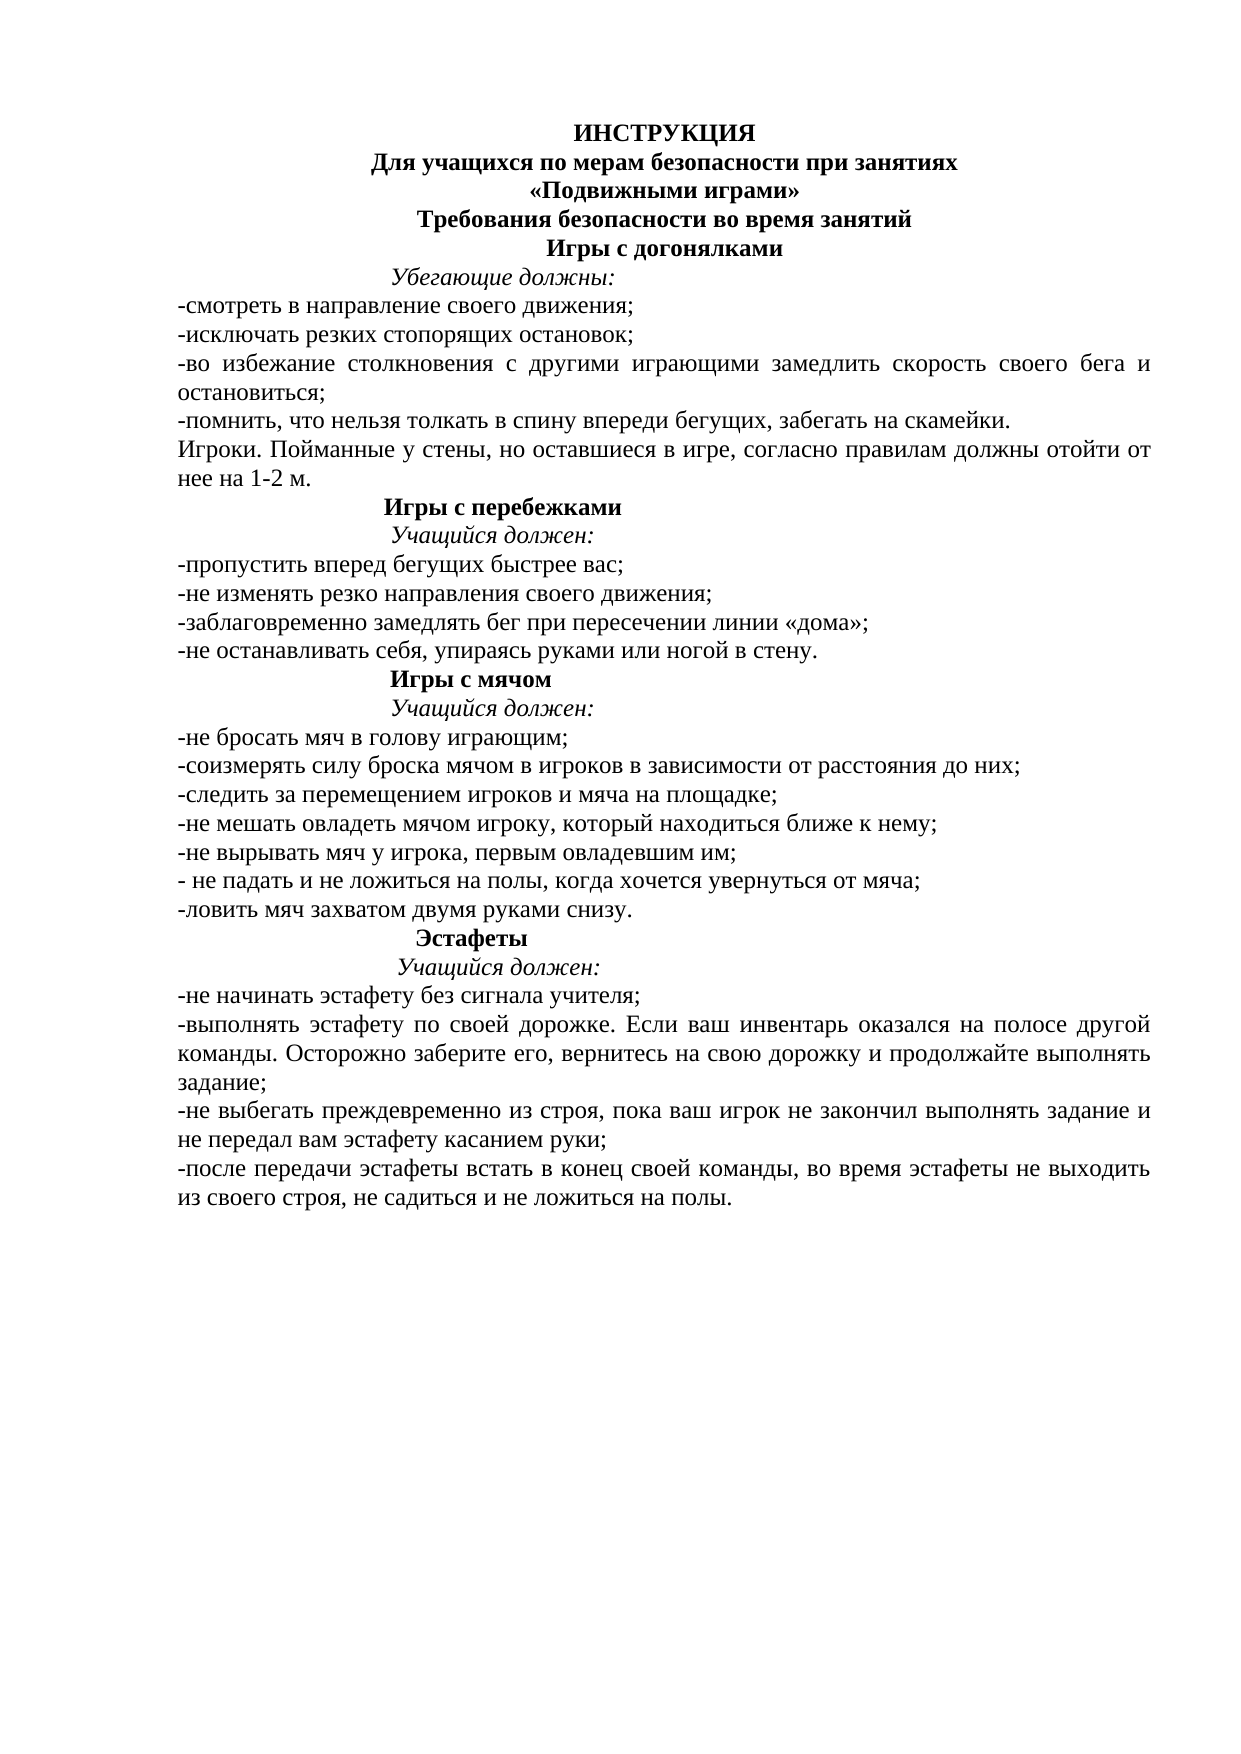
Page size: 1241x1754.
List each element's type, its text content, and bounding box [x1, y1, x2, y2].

text Игры с мячом [177, 664, 1152, 693]
text -пропустить вперед бегущих быстрее вас; [177, 549, 1152, 578]
text -исключать резких стопорящих остановок; [177, 319, 1152, 348]
text -соизмерять силу броска мячом в игроков в зависимости от расстояния до них; [177, 751, 1152, 779]
text Требования безопасности во время занятий [177, 204, 1152, 233]
text -не выбегать преждевременно из строя, пока ваш игрок не закончил выполнять задание и не передал вам эстафету касанием руки; [177, 1096, 1152, 1153]
text Учащийся должен: [177, 693, 1152, 722]
text «Подвижными играми» [177, 176, 1152, 204]
text Игры с перебежками [177, 492, 1152, 521]
text -помнить, что нельзя толкать в спину впереди бегущих, забегать на скамейки. [177, 406, 1152, 434]
text -не вырывать мяч у игрока, первым овладевшим им; [177, 837, 1152, 866]
text -во избежание столкновения с другими играющими замедлить скорость своего бега и остановиться; [177, 348, 1152, 406]
text Для учащихся по мерам безопасности при занятиях [177, 147, 1152, 176]
text -выполнять эстафету по своей дорожке. Если ваш инвентарь оказался на полосе другой команды. Осторожно заберите его, вернитесь на свою дорожку и продолжайте выполнять задание; [177, 1009, 1152, 1096]
text Игроки. Пойманные у стены, но оставшиеся в игре, согласно правилам должны отойти от нее на 1-2 м. [177, 434, 1152, 492]
text Убегающие должны: [177, 262, 1152, 291]
text -следить за перемещением игроков и мяча на площадке; [177, 779, 1152, 808]
text -не мешать овладеть мячом игроку, который находиться ближе к нему; [177, 808, 1152, 837]
text -смотреть в направление своего движения; [177, 291, 1152, 319]
text Эстафеты [177, 923, 1152, 952]
text Учащийся должен: [177, 952, 1152, 981]
text Учащийся должен: [177, 521, 1152, 549]
text -после передачи эстафеты встать в конец своей команды, во время эстафеты не выходить из своего строя, не садиться и не ложиться на полы. [177, 1153, 1152, 1211]
text -не начинать эстафету без сигнала учителя; [177, 981, 1152, 1009]
text -не бросать мяч в голову играющим; [177, 722, 1152, 751]
text -ловить мяч захватом двумя руками снизу. [177, 894, 1152, 923]
text -не останавливать себя, упираясь руками или ногой в стену. [177, 636, 1152, 664]
text Игры с догонялками [177, 233, 1152, 262]
text -не изменять резко направления своего движения; [177, 578, 1152, 607]
text - не падать и не ложиться на полы, когда хочется увернуться от мяча; [177, 866, 1152, 894]
text ИНСТРУКЦИЯ [177, 118, 1152, 147]
text -заблаговременно замедлять бег при пересечении линии «дома»; [177, 607, 1152, 636]
